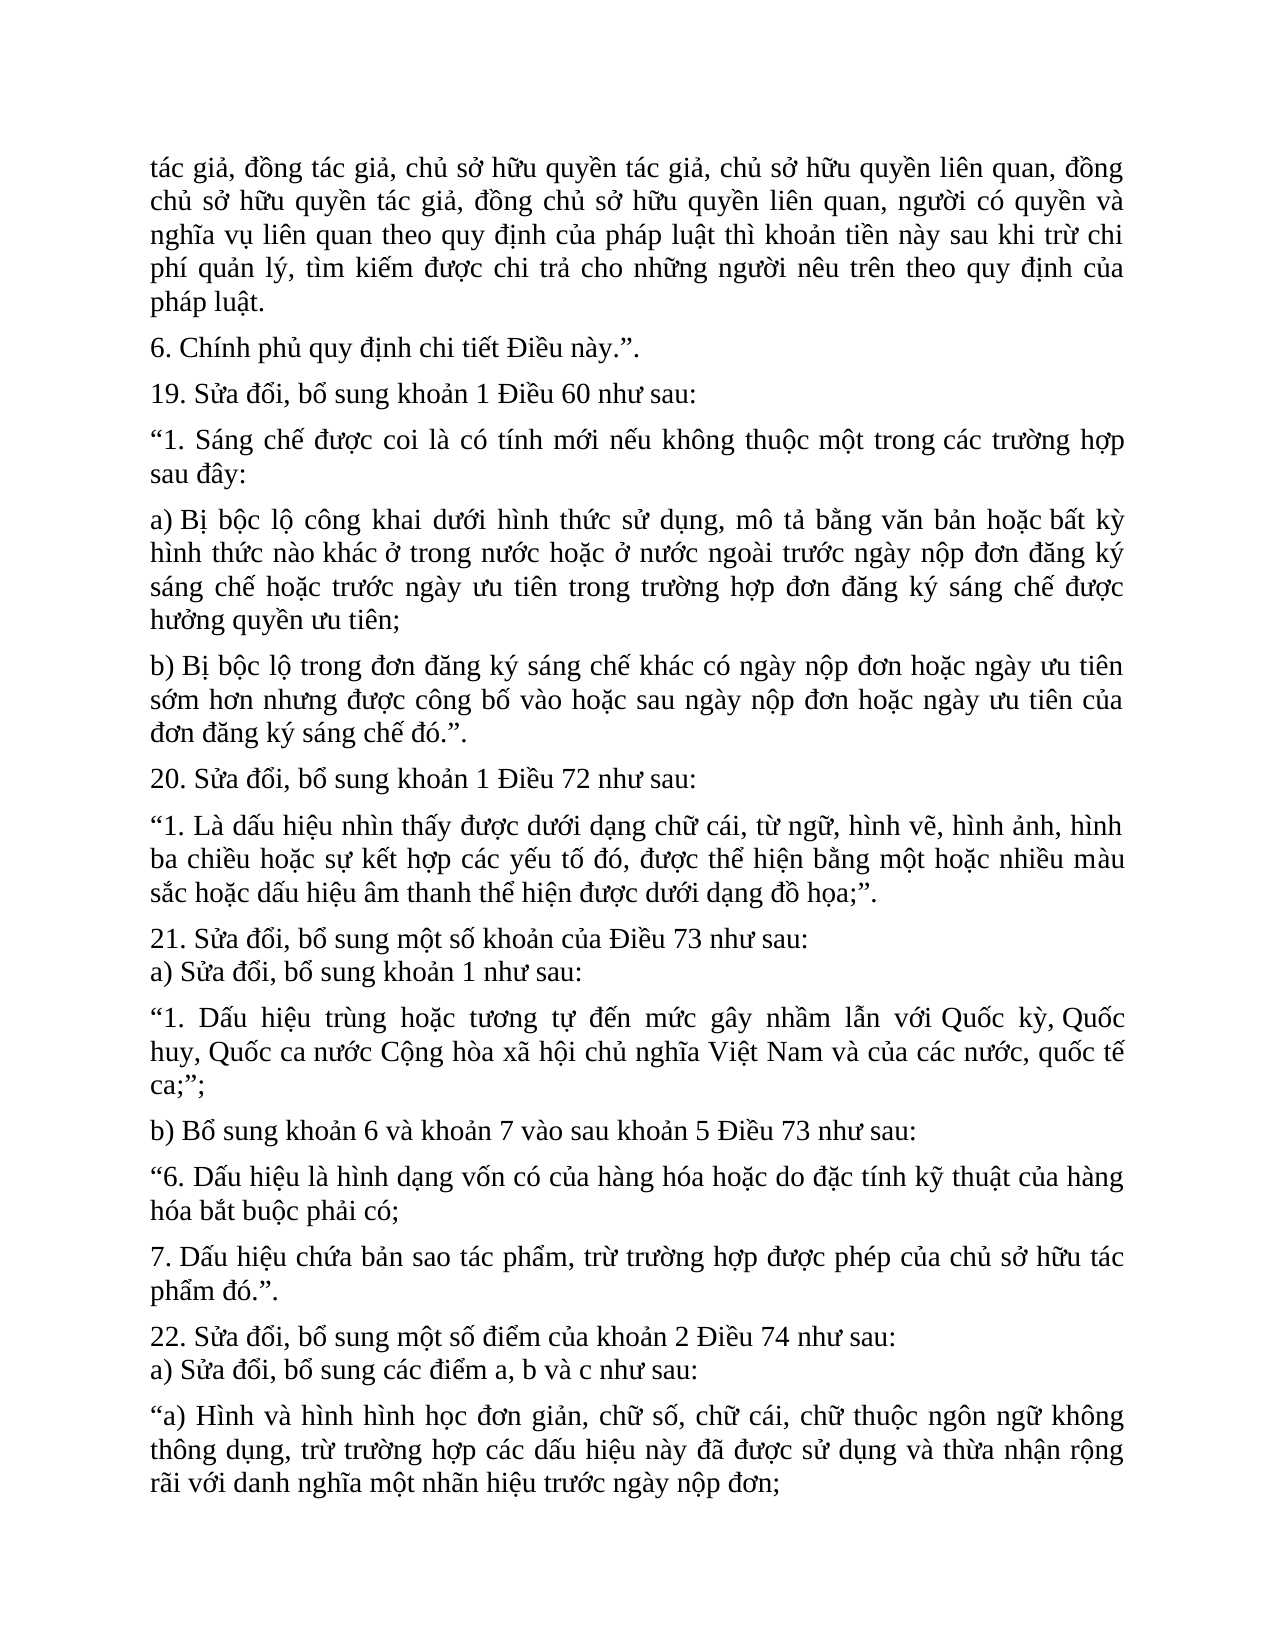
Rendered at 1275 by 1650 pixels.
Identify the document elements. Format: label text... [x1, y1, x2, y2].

text 7. Dấu hiệu chứa bản sao tác phẩm, trừ trường hợp được phép của chủ sở hữu tác phẩm đó.”. [150, 1239, 1125, 1306]
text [150, 150, 1125, 318]
text 21. Sửa đổi, bổ sung một số khoản của Điều 73 như sau: [150, 921, 1125, 954]
text “1. Dấu hiệu trùng hoặc tương tự đến mức gây nhầm lẫn với Quốc kỳ, Quốc huy, Quốc ca nước Cộng hòa xã hội chủ nghĩa Việt Nam và của các nước, quốc tế ca;”; [150, 1000, 1125, 1101]
text b) Bổ sung khoản 6 và khoản 7 vào sau khoản 5 Điều 73 như sau: [150, 1113, 1125, 1147]
text a) Sửa đổi, bổ sung các điểm a, b và c như sau: [150, 1352, 1125, 1386]
text “1. Là dấu hiệu nhìn thấy được dưới dạng chữ cái, từ ngữ, hình vẽ, hình ảnh, hình ba chiều hoặc sự kết hợp các yếu tố đó, được thể hiện bằng một hoặc nhiều màu sắc hoặc dấu hiệu âm thanh thể hiện được dưới dạng đồ họa;”. [150, 808, 1125, 908]
text 20. Sửa đổi, bổ sung khoản 1 Điều 72 như sau: [150, 762, 1125, 795]
text “1. Sáng chế được coi là có tính mới nếu không thuộc một trong các trường hợp sau đây: [150, 422, 1125, 489]
text “a) Hình và hình hình học đơn giản, chữ số, chữ cái, chữ thuộc ngôn ngữ không thông dụng, trừ trường hợp các dấu hiệu này đã được sử dụng và thừa nhận rộng rãi với danh nghĩa một nhãn hiệu trước ngày nộp đơn; [150, 1398, 1125, 1499]
text 22. Sửa đổi, bổ sung một số điểm của khoản 2 Điều 74 như sau: [150, 1319, 1125, 1352]
text a) Bị bộc lộ công khai dưới hình thức sử dụng, mô tả bằng văn bản hoặc bất kỳ hình thức nào khác ở trong nước hoặc ở nước ngoài trước ngày nộp đơn đăng ký sáng chế hoặc trước ngày ưu tiên trong trường hợp đơn đăng ký sáng chế được hưởng quyền ưu tiên; [150, 502, 1125, 636]
text b) Bị bộc lộ trong đơn đăng ký sáng chế khác có ngày nộp đơn hoặc ngày ưu tiên sớm hơn nhưng được công bố vào hoặc sau ngày nộp đơn hoặc ngày ưu tiên của đơn đăng ký sáng chế đó.”. [150, 648, 1125, 749]
text “6. Dấu hiệu là hình dạng vốn có của hàng hóa hoặc do đặc tính kỹ thuật của hàng hóa bắt buộc phải có; [150, 1159, 1125, 1227]
text 19. Sửa đổi, bổ sung khoản 1 Điều 60 như sau: [150, 376, 1125, 410]
text a) Sửa đổi, bổ sung khoản 1 như sau: [150, 954, 1125, 988]
text 6. Chính phủ quy định chi tiết Điều này.”. [150, 330, 1125, 364]
